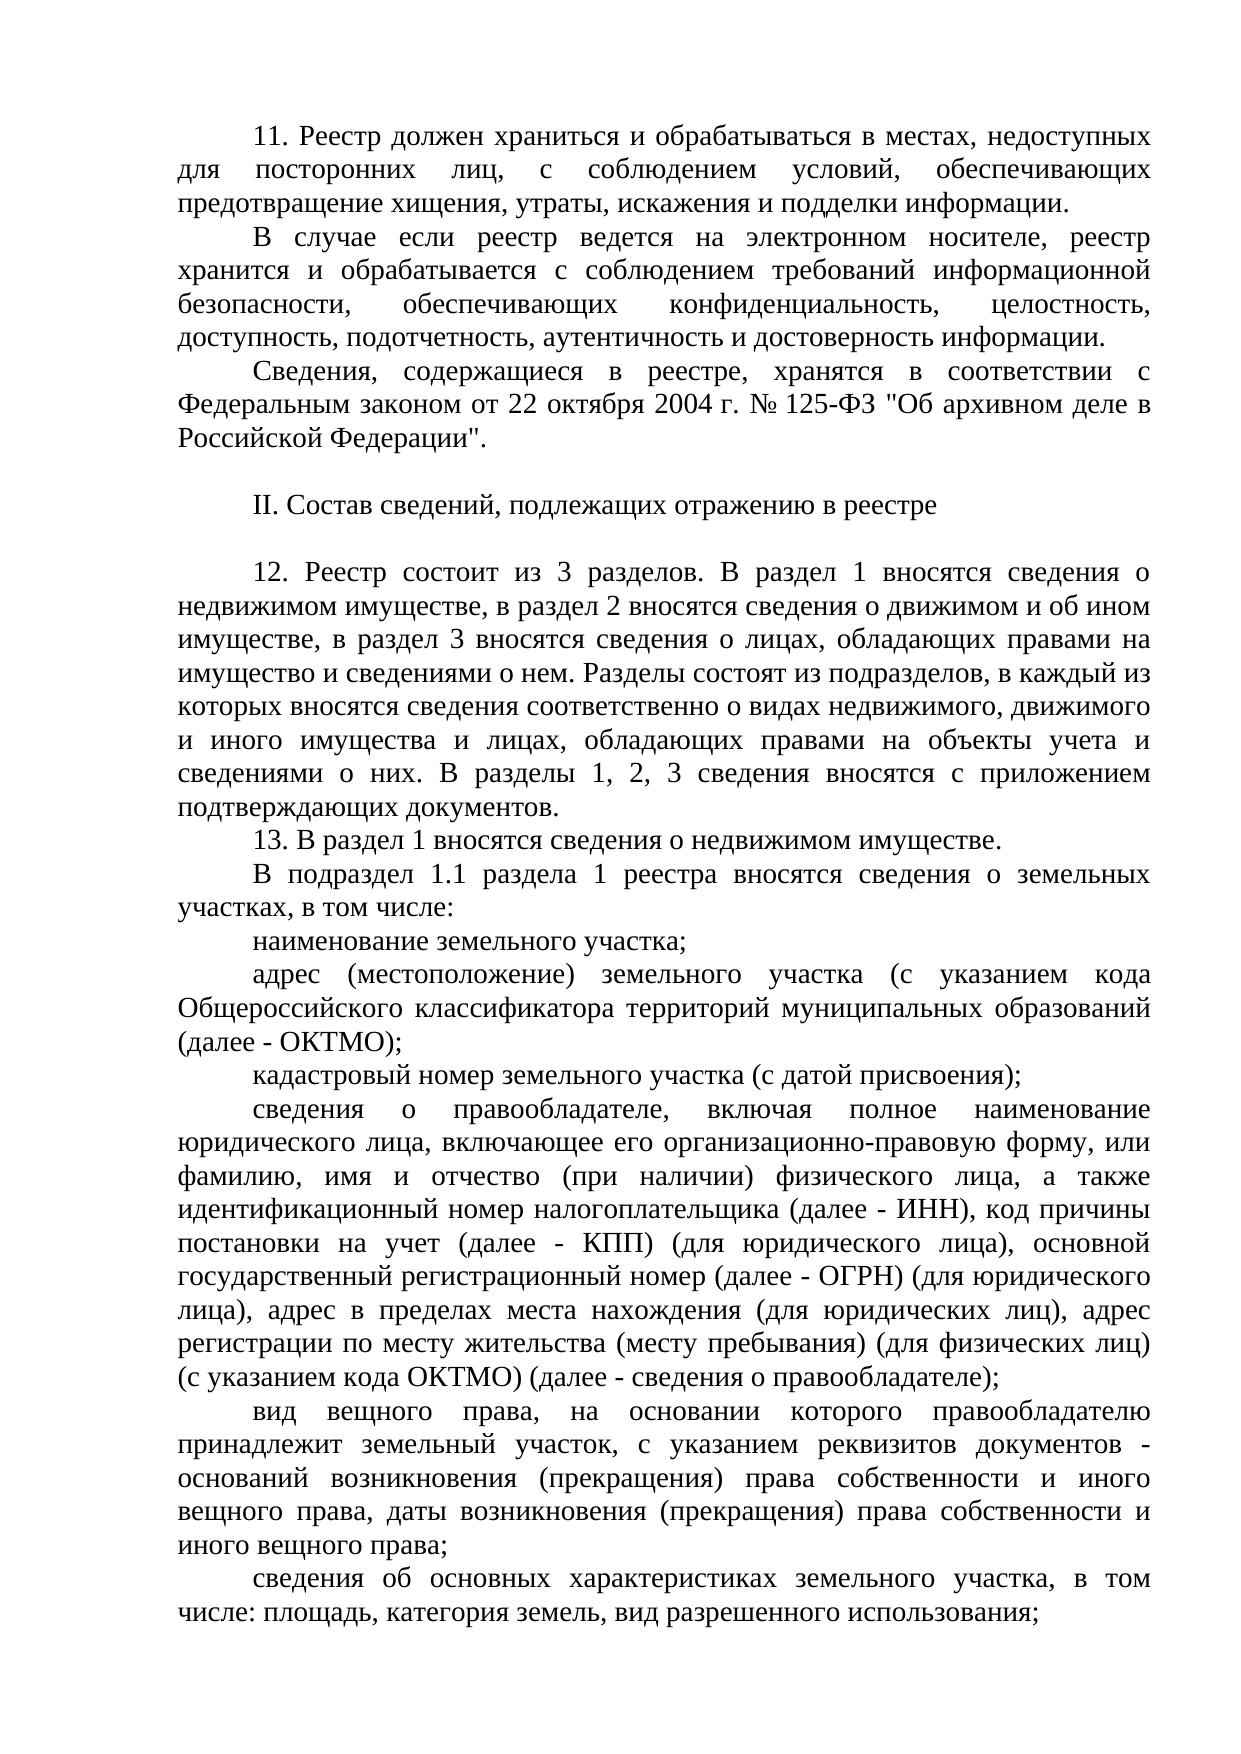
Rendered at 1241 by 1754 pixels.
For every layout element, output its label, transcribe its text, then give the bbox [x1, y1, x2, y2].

text сведения о правообладателе, включая полное наименование юридического лица, включающее его организационно-правовую форму, или фамилию, имя и отчество (при наличии) физического лица, а также идентификационный номер налогоплательщика (далее - ИНН), код причины постановки на учет (далее - КПП) (для юридического лица), основной государственный регистрационный номер (далее - ОГРН) (для юридического лица), адрес в пределах места нахождения (для юридических лиц), адрес регистрации по месту жительства (месту пребывания) (для физических лиц) (с указанием кода ОКТМО) (далее - сведения о правообладателе); [177, 1091, 1152, 1393]
text сведения об основных характеристиках земельного участка, в том числе: площадь, категория земель, вид разрешенного использования; [177, 1560, 1152, 1627]
text В подраздел 1.1 раздела 1 реестра вносятся сведения о земельных участках, в том числе: [177, 856, 1152, 923]
text адрес (местоположение) земельного участка (с указанием кода Общероссийского классификатора территорий муниципальных образований (далее - ОКТМО); [177, 957, 1152, 1057]
text наименование земельного участка; [177, 923, 1152, 957]
text II. Состав сведений, подлежащих отражению в реестре [177, 487, 1152, 521]
text Сведения, содержащиеся в реестре, хранятся в соответствии с Федеральным законом от 22 октября 2004 г. № 125-ФЗ "Об архивном деле в Российской Федерации". [177, 353, 1152, 453]
text 13. В раздел 1 вносятся сведения о недвижимом имуществе. [177, 822, 1152, 856]
text кадастровый номер земельного участка (с датой присвоения); [177, 1057, 1152, 1091]
text 11. Реестр должен храниться и обрабатываться в местах, недоступных для посторонних лиц, с соблюдением условий, обеспечивающих предотвращение хищения, утраты, искажения и подделки информации. [177, 118, 1152, 219]
text 12. Реестр состоит из 3 разделов. В раздел 1 вносятся сведения о недвижимом имуществе, в раздел 2 вносятся сведения о движимом и об ином имуществе, в раздел 3 вносятся сведения о лицах, обладающих правами на имущество и сведениями о нем. Разделы состоят из подразделов, в каждый из которых вносятся сведения соответственно о видах недвижимого, движимого и иного имущества и лицах, обладающих правами на объекты учета и сведениями о них. В разделы 1, 2, 3 сведения вносятся с приложением подтверждающих документов. [177, 554, 1152, 822]
text В случае если реестр ведется на электронном носителе, реестр хранится и обрабатывается с соблюдением требований информационной безопасности, обеспечивающих конфиденциальность, целостность, доступность, подотчетность, аутентичность и достоверность информации. [177, 219, 1152, 353]
text вид вещного права, на основании которого правообладателю принадлежит земельный участок, с указанием реквизитов документов - оснований возникновения (прекращения) права собственности и иного вещного права, даты возникновения (прекращения) права собственности и иного вещного права; [177, 1393, 1152, 1560]
